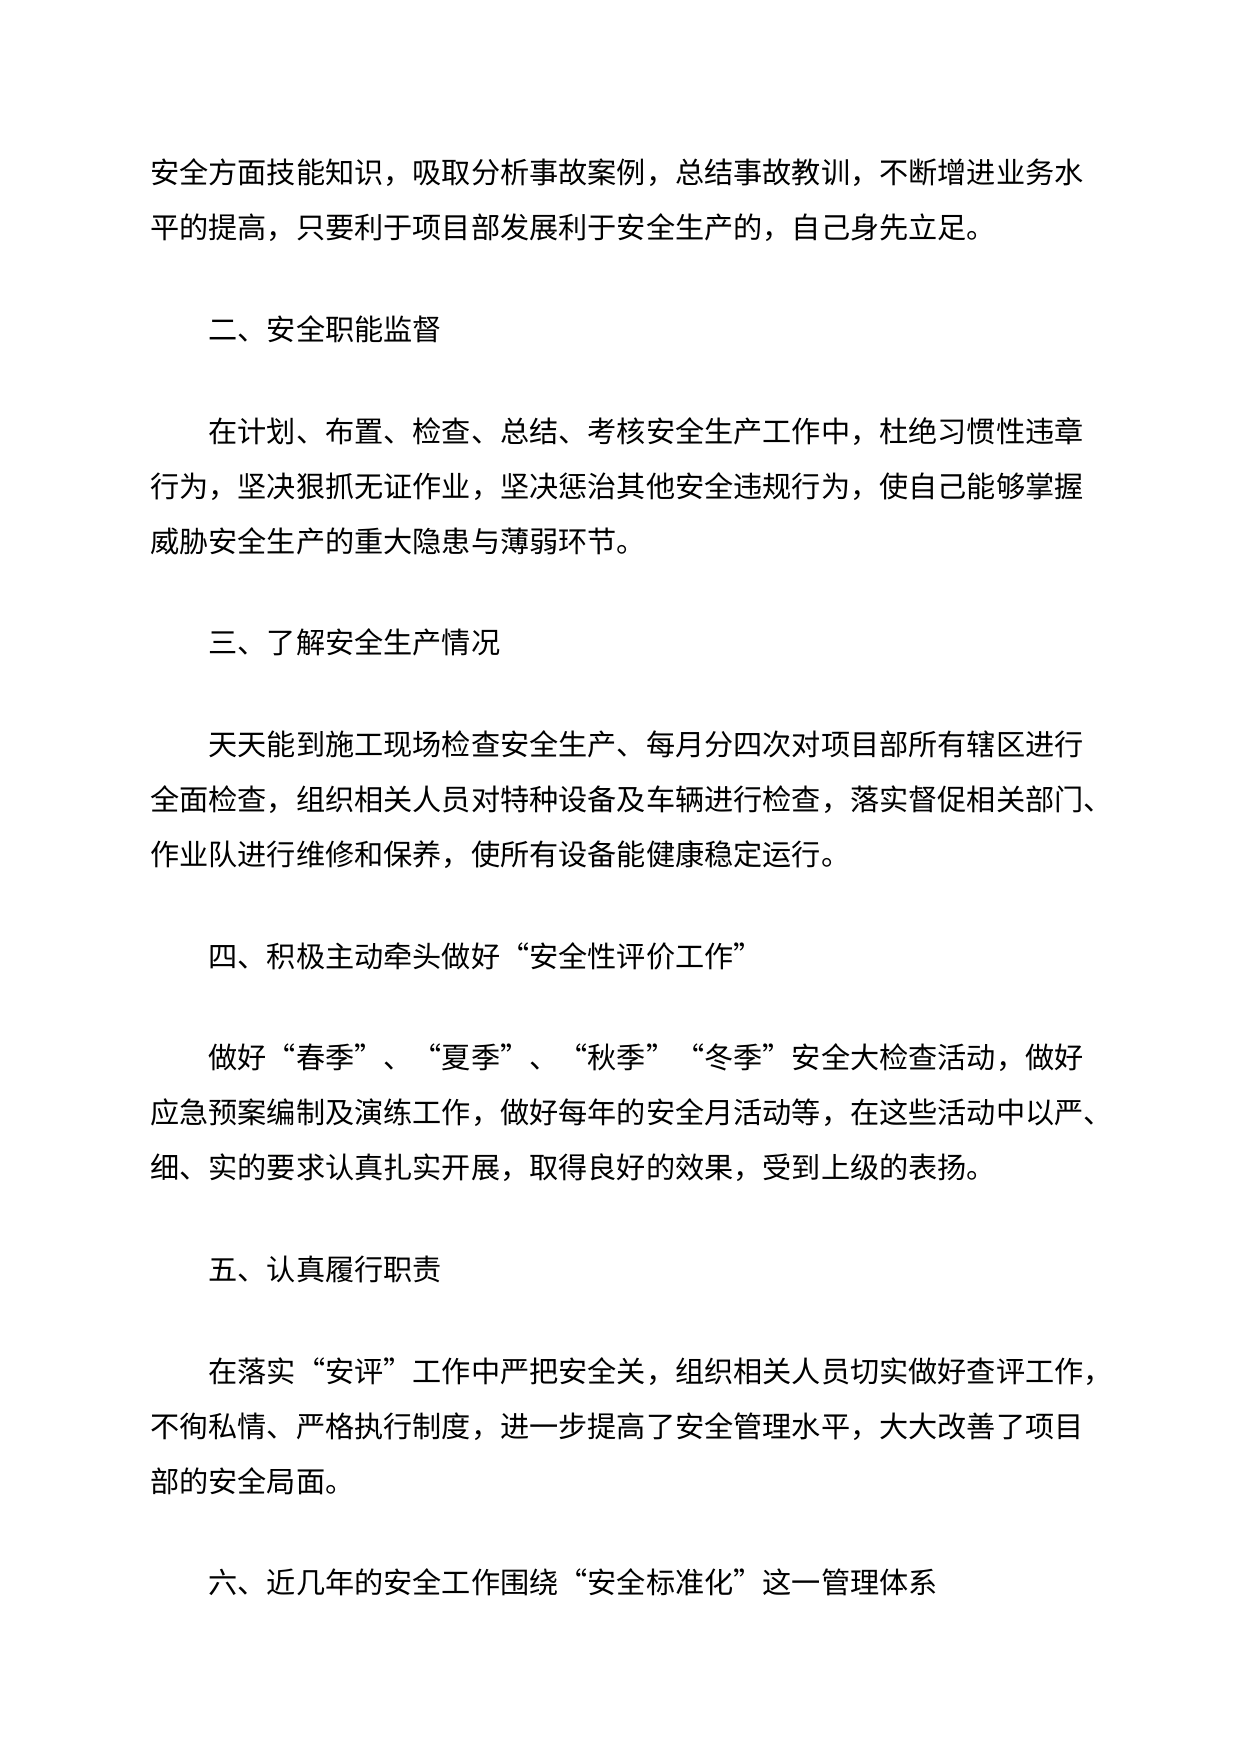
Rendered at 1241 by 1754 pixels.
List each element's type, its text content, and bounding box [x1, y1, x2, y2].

text 在计划、布置、检查、总结、考核安全生产工作中，杜绝习惯性违章行为，坚决狠抓无证作业，坚决惩治其他安全违规行为，使自己能够掌握威胁安全生产的重大隐患与薄弱环节。 [150, 408, 1090, 561]
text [150, 150, 1090, 247]
text 五、认真履行职责 [150, 1247, 1090, 1289]
text 天天能到施工现场检查安全生产、每月分四次对项目部所有辖区进行全面检查，组织相关人员对特种设备及车辆进行检查，落实督促相关部门、作业队进行维修和保养，使所有设备能健康稳定运行。 [150, 722, 1090, 874]
text 做好“春季”、“夏季”、“秋季”“冬季”安全大检查活动，做好应急预案编制及演练工作，做好每年的安全月活动等，在这些活动中以严、细、实的要求认真扎实开展，取得良好的效果，受到上级的表扬。 [150, 1035, 1090, 1187]
text 在落实“安评”工作中严把安全关，组织相关人员切实做好查评工作，不徇私情、严格执行制度，进一步提高了安全管理水平，大大改善了项目部的安全局面。 [150, 1348, 1090, 1501]
text 四、积极主动牵头做好“安全性评价工作” [150, 933, 1090, 976]
text 二、安全职能监督 [150, 307, 1090, 349]
text 六、近几年的安全工作围绕“安全标准化”这一管理体系 [150, 1560, 1090, 1602]
text 三、了解安全生产情况 [150, 620, 1090, 662]
